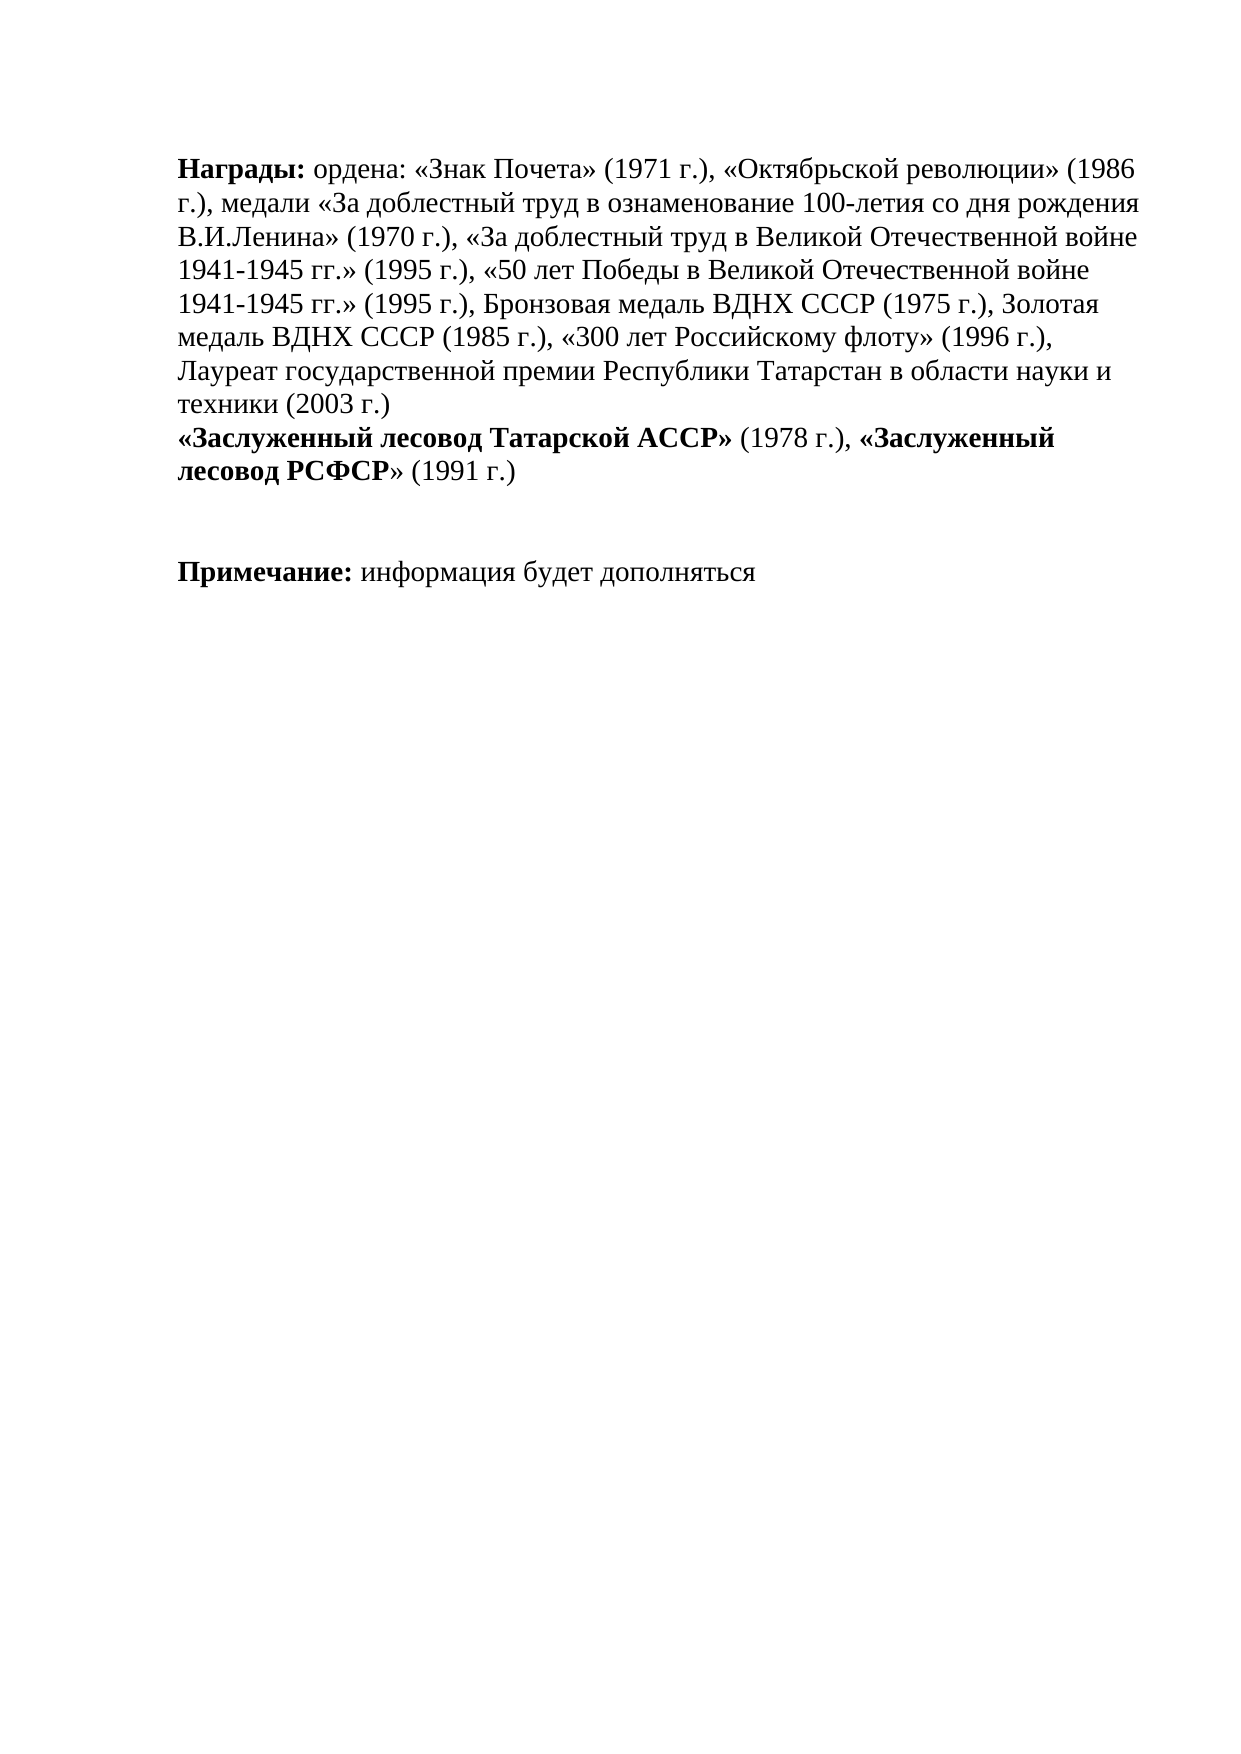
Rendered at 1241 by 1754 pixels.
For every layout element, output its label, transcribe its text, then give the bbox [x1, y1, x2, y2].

text Награды: ордена: «Знак Почета» (1971 г.), «Октябрьской революции» (1986 г.), медали «За доблестный труд в ознаменование 100-летия со дня рождения В.И.Ленина» (1970 г.), «За доблестный труд в Великой Отечественной войне 1941-1945 гг.» (1995 г.), «50 лет Победы в Великой Отечественной войне 1941-1945 гг.» (1995 г.), Бронзовая медаль ВДНХ СССР (1975 г.), Золотая медаль ВДНХ СССР (1985 г.), «300 лет Российскому флоту» (1996 г.), Лауреат государственной премии Республики Татарстан в области науки и техники (2003 г.) [177, 152, 1152, 420]
text «Заслуженный лесовод Татарской АССР» (1978 г.), «Заслуженный лесовод РСФСР» (1991 г.) [177, 420, 1152, 487]
text Примечание: информация будет дополняться [177, 554, 1152, 588]
